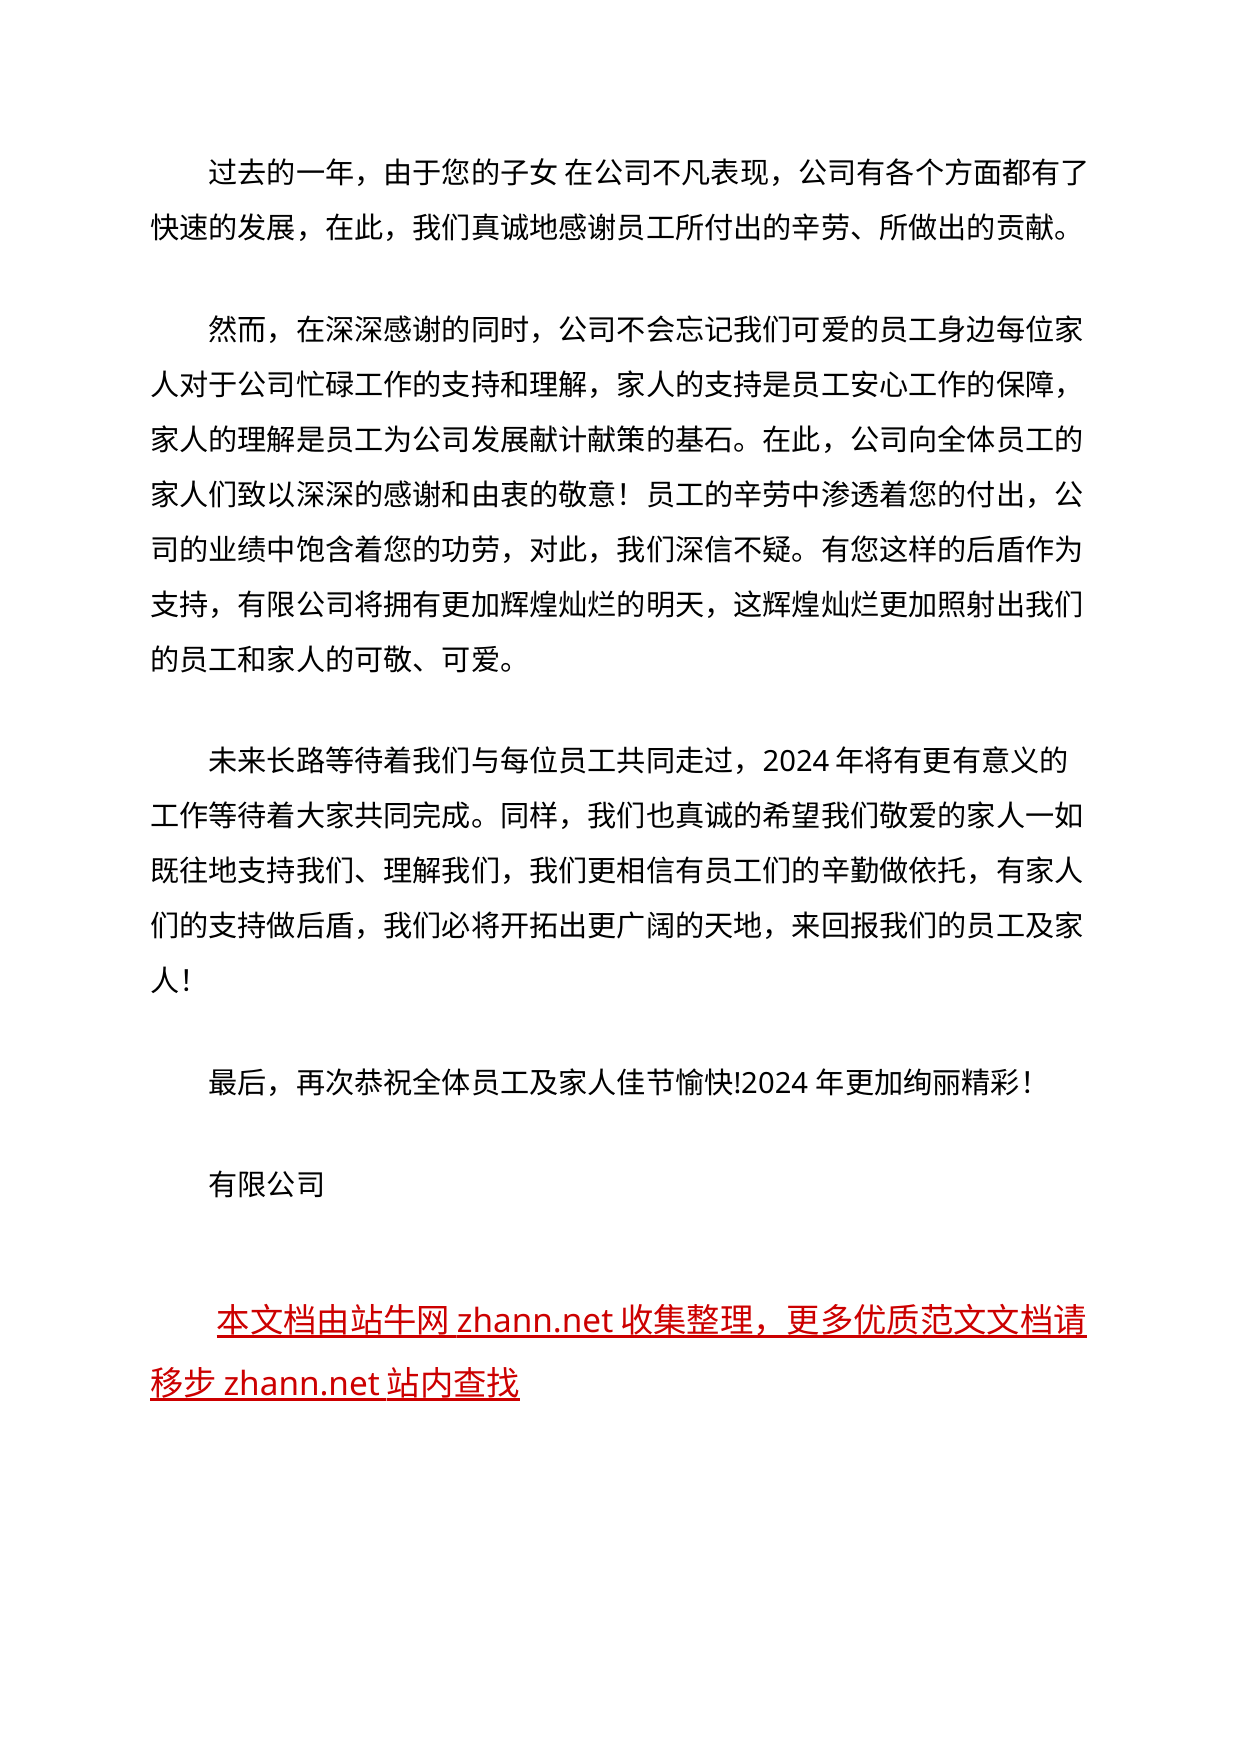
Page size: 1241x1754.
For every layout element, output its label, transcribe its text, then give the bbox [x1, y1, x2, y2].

text 本文档由站牛网zhann.net收集整理，更多优质范文文档请移步zhann.net站内查找 [150, 1294, 1090, 1406]
text 有限公司 [150, 1161, 1090, 1203]
text 过去的一年，由于您的子女 在公司不凡表现，公司有各个方面都有了快速的发展，在此，我们真诚地感谢员工所付出的辛劳、所做出的贡献。 [150, 150, 1090, 247]
text 最后，再次恭祝全体员工及家人佳节愉快!2024 年更加绚丽精彩！ [150, 1059, 1090, 1102]
text 未来长路等待着我们与每位员工共同走过，2024年将有更有意义的工作等待着大家共同完成。同样，我们也真诚的希望我们敬爱的家人一如既往地支持我们、理解我们，我们更相信有员工们的辛勤做依托，有家人们的支持做后盾，我们必将开拓出更广阔的天地，来回报我们的员工及家人！ [150, 738, 1090, 1000]
text 然而，在深深感谢的同时，公司不会忘记我们可爱的员工身边每位家人对于公司忙碌工作的支持和理解，家人的支持是员工安心工作的保障，家人的理解是员工为公司发展献计献策的基石。在此，公司向全体员工的家人们致以深深的感谢和由衷的敬意！员工的辛劳中渗透着您的付出，公司的业绩中饱含着您的功劳，对此，我们深信不疑。有您这样的后盾作为支持，有限公司将拥有更加辉煌灿烂的明天，这辉煌灿烂更加照射出我们的员工和家人的可敬、可爱。 [150, 307, 1090, 678]
